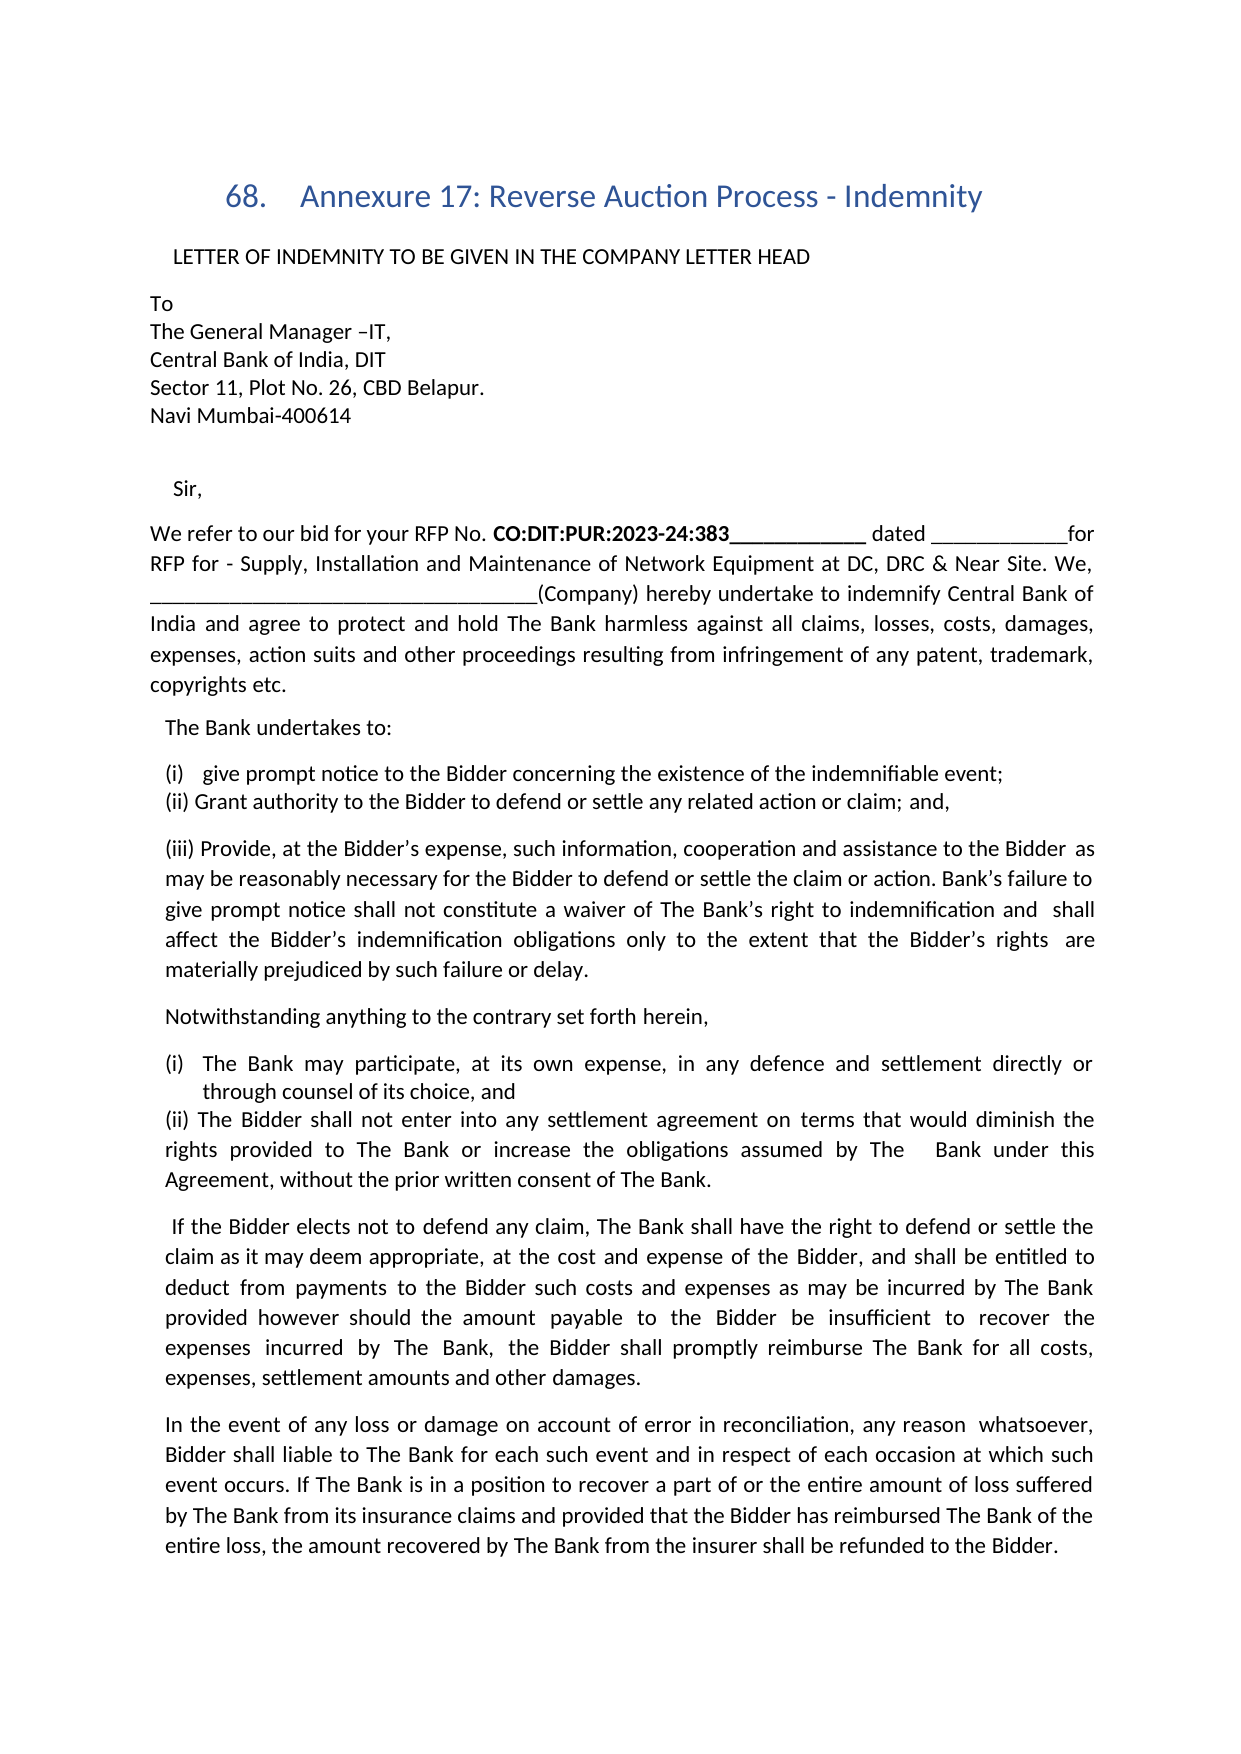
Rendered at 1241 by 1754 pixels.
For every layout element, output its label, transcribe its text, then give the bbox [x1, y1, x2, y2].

subtitle Annexure 17: Reverse Auction Process - Indemnity [225, 175, 1090, 216]
text To [150, 289, 1090, 317]
text We refer to our bid for your RFP No. CO:DIT:PUR:2023-24:383____________ dated ____________for RFP for - Supply, Installation and Maintenance of Network Equipment at DC, DRC & Near Site. We, __________________________________(Company) hereby undertake to indemnify Central Bank of India and agree to protect and hold The Bank harmless against all claims, losses, costs, damages, expenses, action suits and other proceedings resulting from infringement of any patent, trademark, copyrights etc. [150, 519, 1095, 698]
text The Bank undertakes to: [165, 713, 1095, 741]
text In the event of any loss or damage on account of error in reconciliation, any reason whatsoever, Bidder shall liable to The Bank for each such event and in respect of each occasion at which such event occurs. If The Bank is in a position to recover a part of or the entire amount of loss suffered by The Bank from its insurance claims and provided that the Bidder has reimbursed The Bank of the entire loss, the amount recovered by The Bank from the insurer shall be refunded to the Bidder. [165, 1410, 1095, 1559]
text The General Manager –IT, [150, 317, 1090, 345]
text Notwithstanding anything to the contrary set forth herein, [165, 1002, 1095, 1030]
text (ii) Grant authority to the Bidder to defend or settle any related action or claim; and, [165, 787, 1095, 816]
text LETTER OF INDEMNITY TO BE GIVEN IN THE COMPANY LETTER HEAD [173, 242, 1090, 270]
text (iii) Provide, at the Bidder’s expense, such information, cooperation and assistance to the Bidder as may be reasonably necessary for the Bidder to defend or settle the claim or action. Bank’s failure to give prompt notice shall not constitute a waiver of The Bank’s right to indemnification and shall affect the Bidder’s indemnification obligations only to the extent that the Bidder’s rights are materially prejudiced by such failure or delay. [165, 834, 1095, 983]
text Sir, [173, 474, 296, 502]
list give prompt notice to the Bidder concerning the existence of the indemnifiable event; [165, 759, 1095, 787]
text Central Bank of India, DIT [150, 345, 1090, 373]
list The Bank may participate, at its own expense, in any defence and settlement directly or through counsel of its choice, and [165, 1049, 1095, 1105]
text Sector 11, Plot No. 26, CBD Belapur. [150, 373, 1090, 401]
text (ii) The Bidder shall not enter into any settlement agreement on terms that would diminish the rights provided to The Bank or increase the obligations assumed by The Bank under this Agreement, without the prior written consent of The Bank. [165, 1105, 1095, 1193]
text Navi Mumbai-400614 [150, 401, 1090, 429]
text If the Bidder elects not to defend any claim, The Bank shall have the right to defend or settle the claim as it may deem appropriate, at the cost and expense of the Bidder, and shall be entitled to deduct from payments to the Bidder such costs and expenses as may be incurred by The Bank provided however should the amount payable to the Bidder be insufficient to recover the expenses incurred by The Bank, the Bidder shall promptly reimburse The Bank for all costs, expenses, settlement amounts and other damages. [165, 1212, 1095, 1391]
